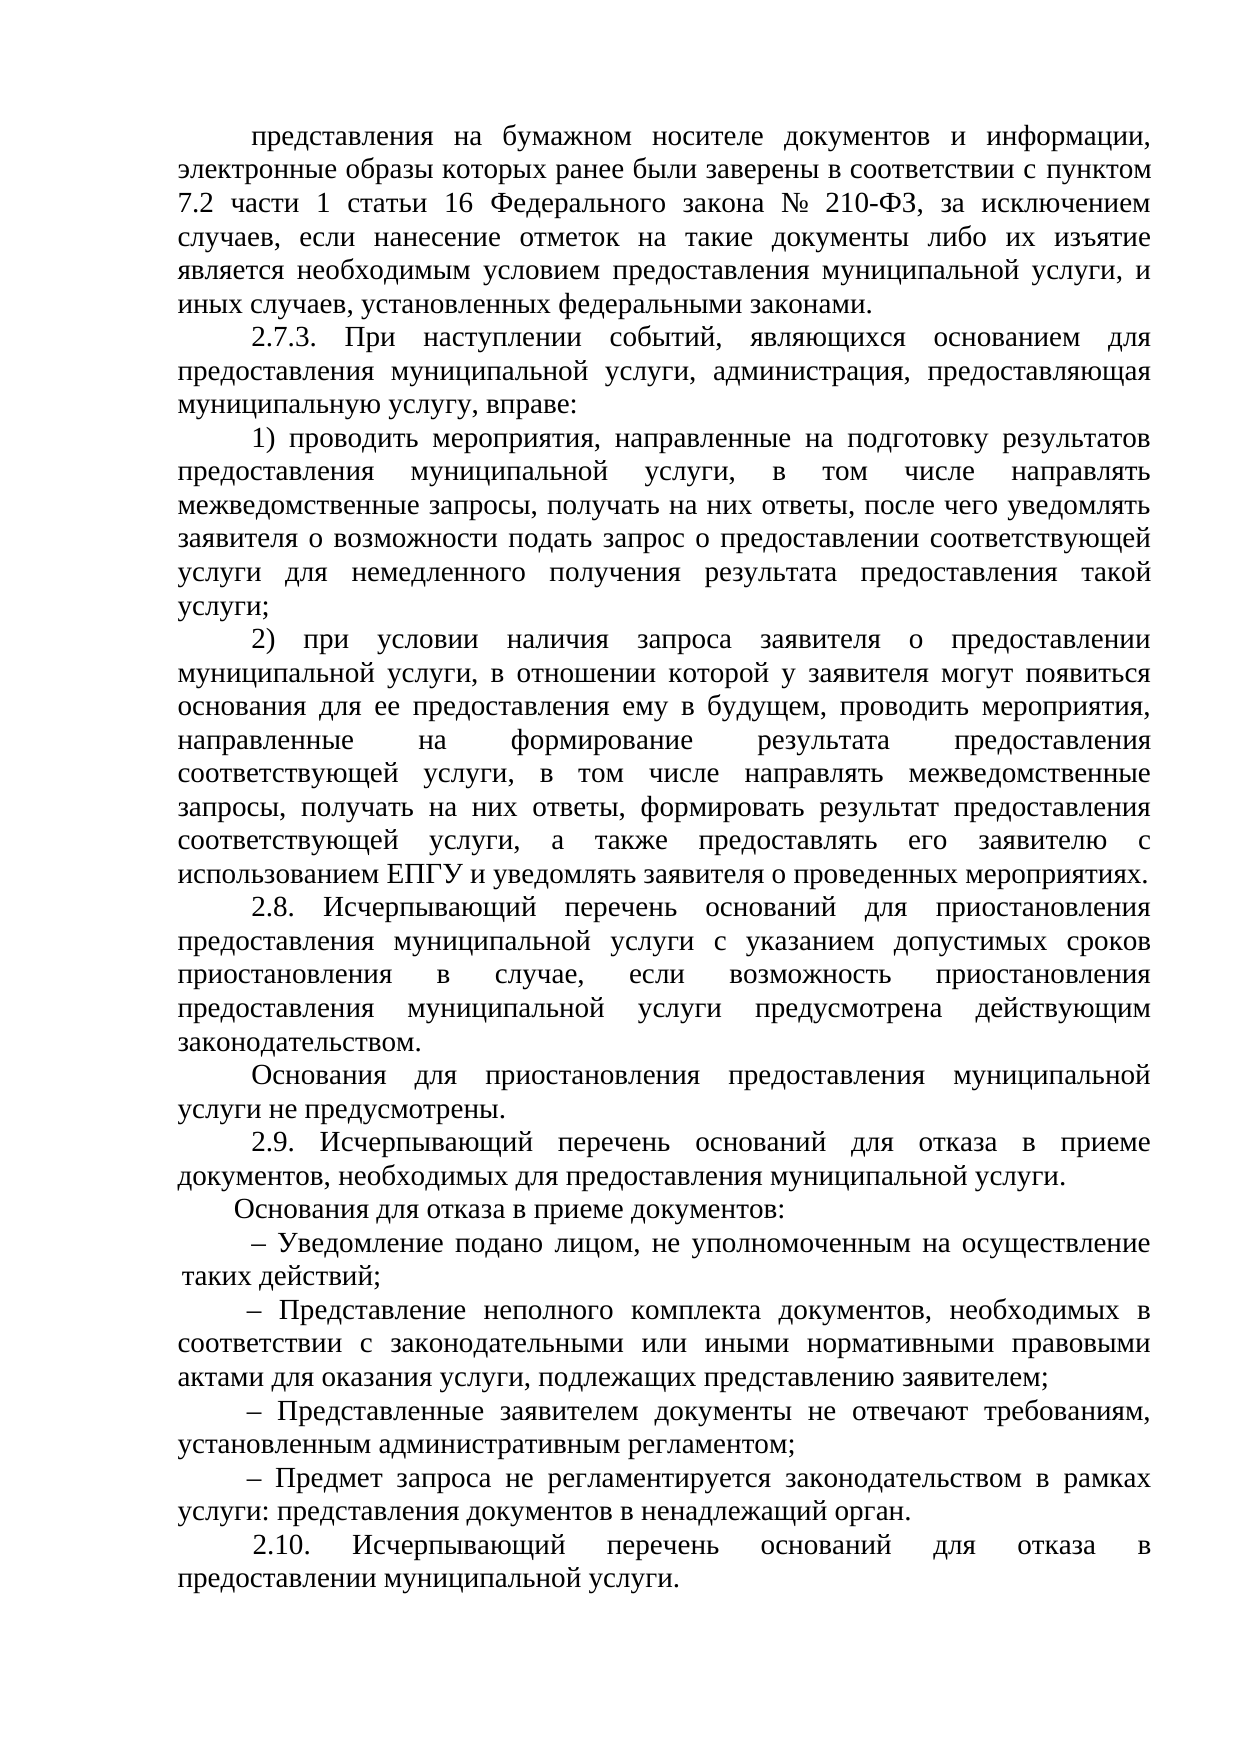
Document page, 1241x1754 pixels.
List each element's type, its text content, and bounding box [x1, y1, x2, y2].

text 2.7.3. При наступлении событий, являющихся основанием для предоставления муниципальной услуги, администрация, предоставляющая муниципальную услугу, вправе: [177, 319, 1152, 420]
text 2) при условии наличия запроса заявителя о предоставлении муниципальной услуги, в отношении которой у заявителя могут появиться основания для ее предоставления ему в будущем, проводить мероприятия, направленные на формирование результата предоставления соответствующей услуги, в том числе направлять межведомственные запросы, получать на них ответы, формировать результат предоставления соответствующей услуги, а также предоставлять его заявителю с использованием ЕПГУ и уведомлять заявителя о проведенных мероприятиях. [177, 621, 1152, 889]
text Основания для отказа в приеме документов: [177, 1191, 1152, 1225]
text – Представление неполного комплекта документов, необходимых в соответствии с законодательными или иными нормативными правовыми актами для оказания услуги, подлежащих представлению заявителем; [177, 1292, 1152, 1393]
text – Представленные заявителем документы не отвечают требованиям, установленным административным регламентом; [177, 1393, 1152, 1460]
text Основания для приостановления предоставления муниципальной услуги не предусмотрены. [177, 1057, 1152, 1124]
text – Уведомление подано лицом, не уполномоченным на осуществление таких действий; [182, 1225, 1152, 1292]
text 1) проводить мероприятия, направленные на подготовку результатов предоставления муниципальной услуги, в том числе направлять межведомственные запросы, получать на них ответы, после чего уведомлять заявителя о возможности подать запрос о предоставлении соответствующей услуги для немедленного получения результата предоставления такой услуги; [177, 420, 1152, 621]
text – Предмет запроса не регламентируется законодательством в рамках услуги: представления документов в ненадлежащий орган. [177, 1460, 1152, 1527]
text 2.9. Исчерпывающий перечень оснований для отказа в приеме документов, необходимых для предоставления муниципальной услуги. [177, 1124, 1152, 1191]
text представления на бумажном носителе документов и информации, электронные образы которых ранее были заверены в соответствии с пунктом 7.2 части 1 статьи 16 Федерального закона № 210-ФЗ, за исключением случаев, если нанесение отметок на такие документы либо их изъятие является необходимым условием предоставления муниципальной услуги, и иных случаев, установленных федеральными законами. [177, 118, 1152, 319]
text 2.10. Исчерпывающий перечень оснований для отказа в предоставлении муниципальной услуги. [177, 1527, 1152, 1594]
text 2.8. Исчерпывающий перечень оснований для приостановления предоставления муниципальной услуги с указанием допустимых сроков приостановления в случае, если возможность приостановления предоставления муниципальной услуги предусмотрена действующим законодательством. [177, 889, 1152, 1057]
